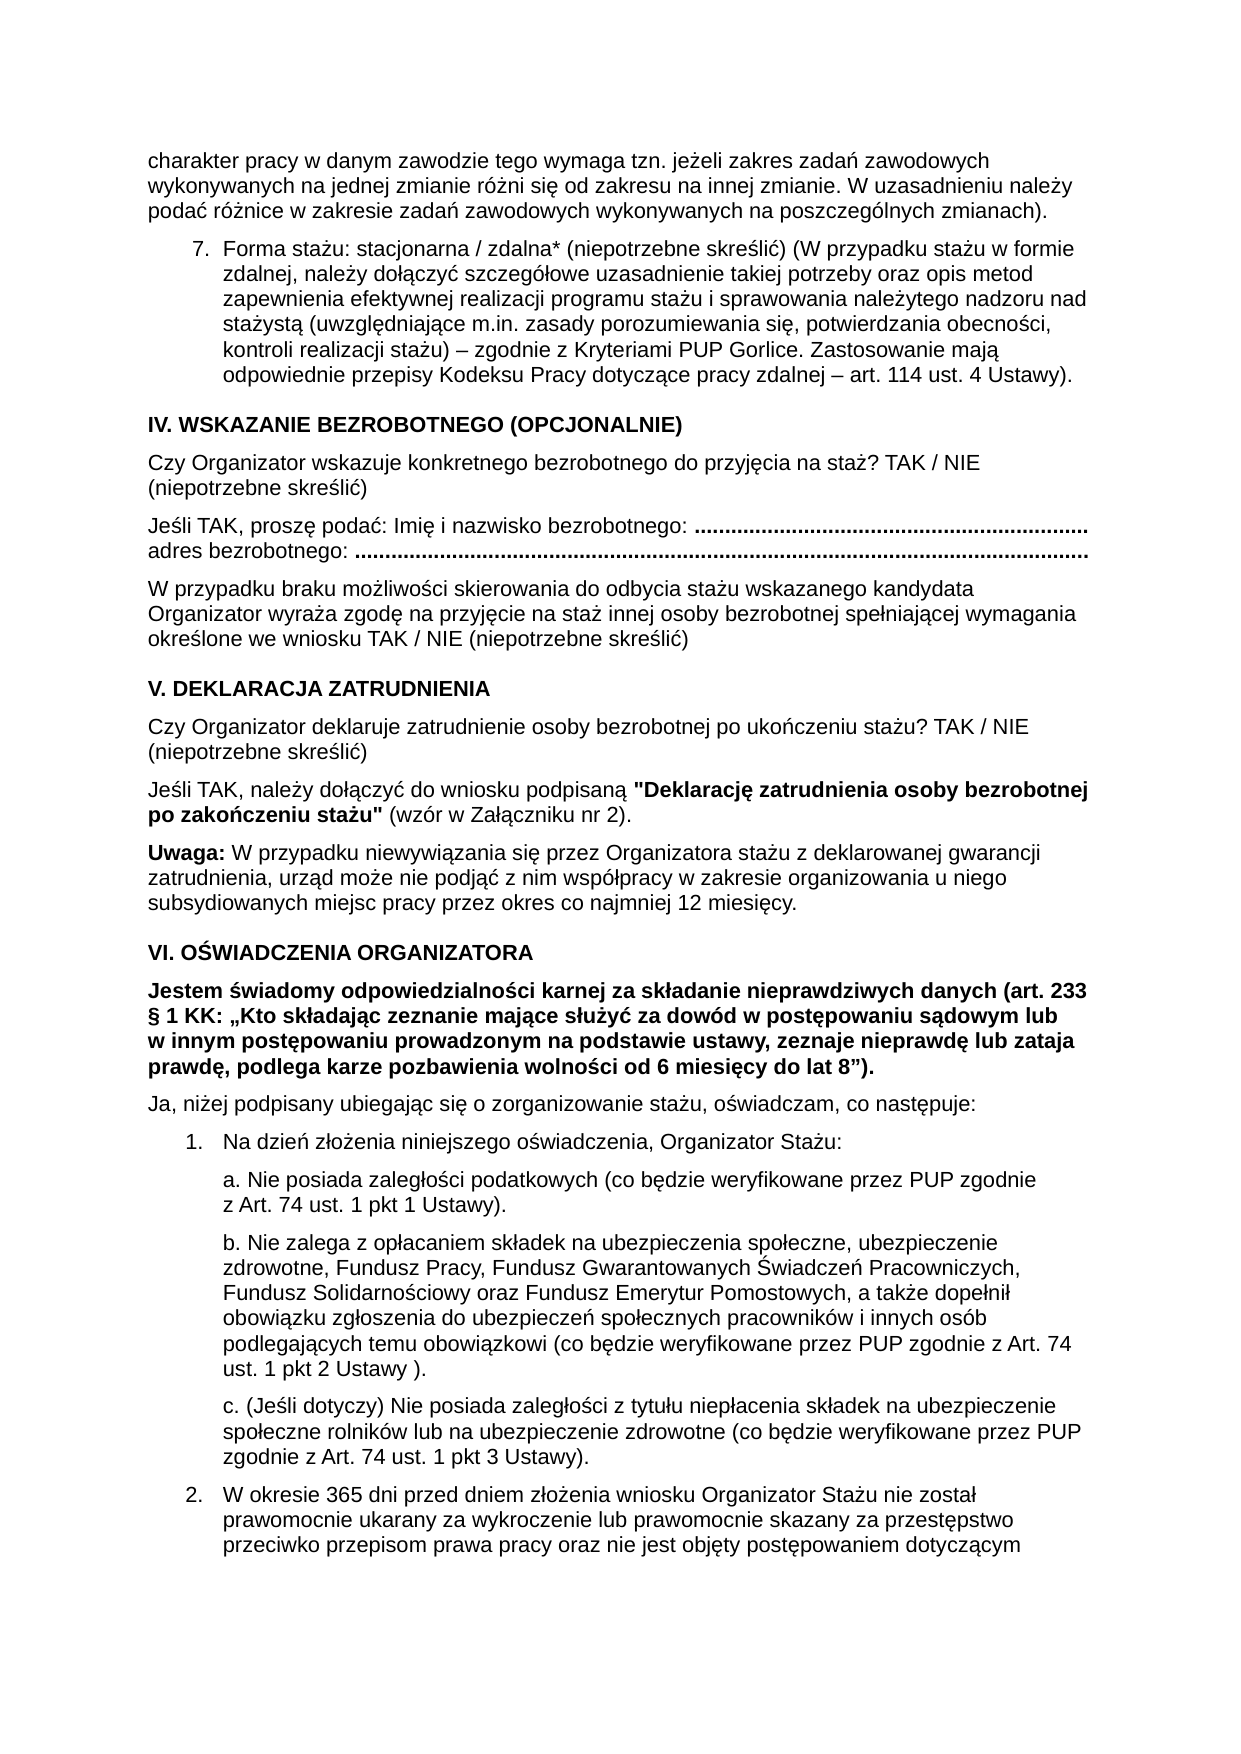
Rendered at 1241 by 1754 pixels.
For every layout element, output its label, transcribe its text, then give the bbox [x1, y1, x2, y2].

text Uwaga: W przypadku niewywiązania się przez Organizatora stażu z deklarowanej gwarancji zatrudnienia, urząd może nie podjąć z nim współpracy w zakresie organizowania u niego subsydiowanych miejsc pracy przez okres co najmniej 12 miesięcy. [148, 840, 1093, 915]
text Jestem świadomy odpowiedzialności karnej za składanie nieprawdziwych danych (art. 233 § 1 KK: „Kto składając zeznanie mające służyć za dowód w postępowaniu sądowym lub w innym postępowaniu prowadzonym na podstawie ustawy, zeznaje nieprawdę lub zataja prawdę, podlega karze pozbawienia wolności od 6 miesięcy do lat 8”). [148, 978, 1093, 1079]
list Forma stażu: stacjonarna / zdalna* (niepotrzebne skreślić) (W przypadku stażu w formie zdalnej, należy dołączyć szczegółowe uzasadnienie takiej potrzeby oraz opis metod zapewnienia efektywnej realizacji programu stażu i sprawowania należytego nadzoru nad stażystą (uwzględniające m.in. zasady porozumiewania się, potwierdzania obecności, kontroli realizacji stażu) – zgodnie z Kryteriami PUP Gorlice. Zastosowanie mają odpowiednie przepisy Kodeksu Pracy dotyczące pracy zdalnej – art. 114 ust. 4 Ustawy). [192, 236, 1093, 387]
text b. Nie zalega z opłacaniem składek na ubezpieczenia społeczne, ubezpieczenie zdrowotne, Fundusz Pracy, Fundusz Gwarantowanych Świadczeń Pracowniczych, Fundusz Solidarnościowy oraz Fundusz Emerytur Pomostowych, a także dopełnił obowiązku zgłoszenia do ubezpieczeń społecznych pracowników i innych osób podlegających temu obowiązkowi (co będzie weryfikowane przez PUP zgodnie z Art. 74 ust. 1 pkt 2 Ustawy ). [223, 1230, 1093, 1381]
text Jeśli TAK, należy dołączyć do wniosku podpisaną "Deklarację zatrudnienia osoby bezrobotnej po zakończeniu stażu" (wzór w Załączniku nr 2). [148, 777, 1093, 827]
text c. (Jeśli dotyczy) Nie posiada zaległości z tytułu niepłacenia składek na ubezpieczenie społeczne rolników lub na ubezpieczenie zdrowotne (co będzie weryfikowane przez PUP zgodnie z Art. 74 ust. 1 pkt 3 Ustawy). [223, 1393, 1093, 1469]
text Czy Organizator wskazuje konkretnego bezrobotnego do przyjęcia na staż? TAK / NIE (niepotrzebne skreślić) [148, 450, 1093, 500]
text VI. OŚWIADCZENIA ORGANIZATORA [148, 940, 1093, 966]
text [148, 148, 1093, 223]
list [185, 1482, 1093, 1557]
text V. DEKLARACJA ZATRUDNIENIA [148, 676, 1093, 701]
text W przypadku braku możliwości skierowania do odbycia stażu wskazanego kandydata Organizator wyraża zgodę na przyjęcie na staż innej osoby bezrobotnej spełniającej wymagania określone we wniosku TAK / NIE (niepotrzebne skreślić) [148, 576, 1093, 651]
text a. Nie posiada zaległości podatkowych (co będzie weryfikowane przez PUP zgodnie z Art. 74 ust. 1 pkt 1 Ustawy). [223, 1167, 1093, 1217]
text Ja, niżej podpisany ubiegając się o zorganizowanie stażu, oświadczam, co następuje: [148, 1091, 1093, 1117]
text IV. WSKAZANIE BEZROBOTNEGO (OPCJONALNIE) [148, 412, 1093, 437]
list Na dzień złożenia niniejszego oświadczenia, Organizator Stażu: [185, 1129, 1093, 1154]
text Jeśli TAK, proszę podać: Imię i nazwisko bezrobotnego: ................................................................. adres bezrobotnego: ......................................................................................................................... [148, 513, 1093, 563]
text Czy Organizator deklaruje zatrudnienie osoby bezrobotnej po ukończeniu stażu? TAK / NIE (niepotrzebne skreślić) [148, 714, 1093, 764]
